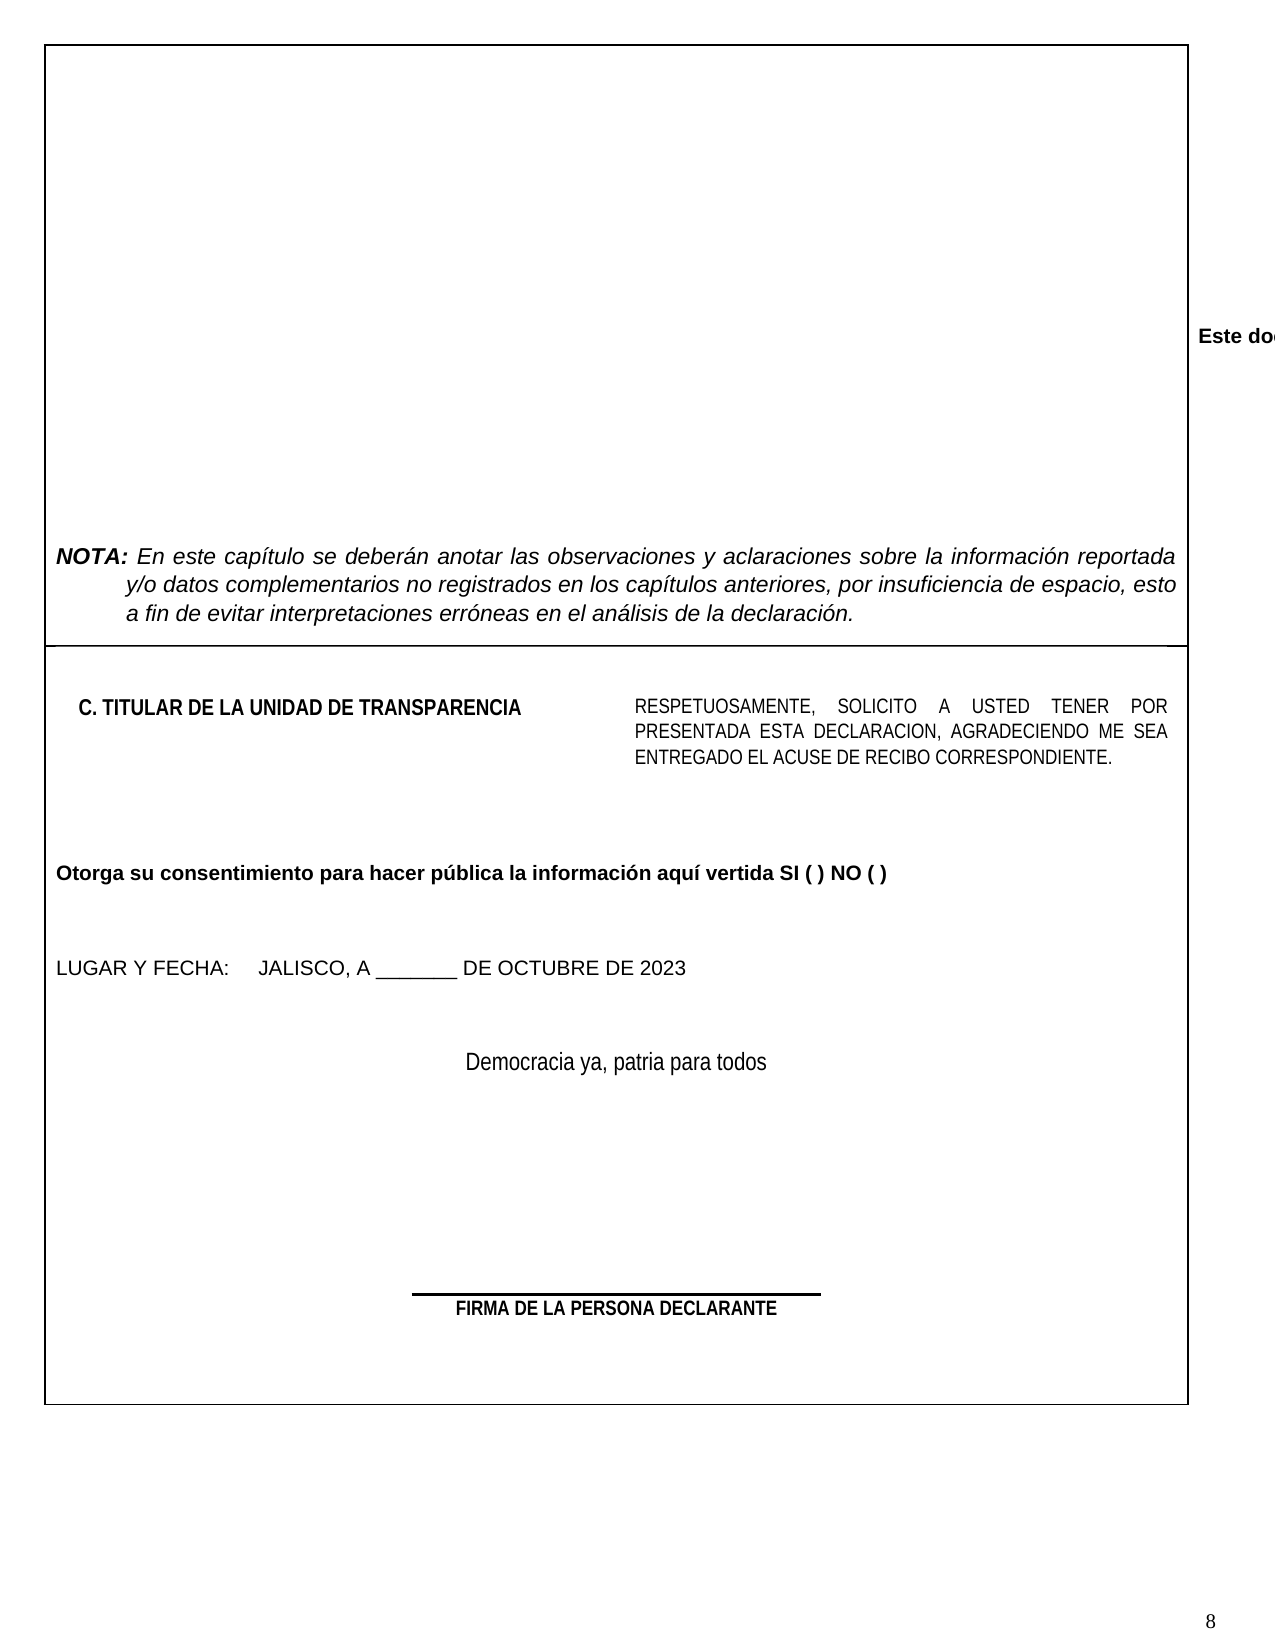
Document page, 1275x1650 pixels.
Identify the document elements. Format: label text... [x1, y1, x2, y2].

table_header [46, 46, 1187, 644]
table_cell Otorga su consentimiento para hacer pública la información aquí vertida SI ( ) NO ( ) LUGAR Y FECHA: JALISCO, A _______ DE OCTUBRE DE 2023 [46, 647, 1187, 1404]
